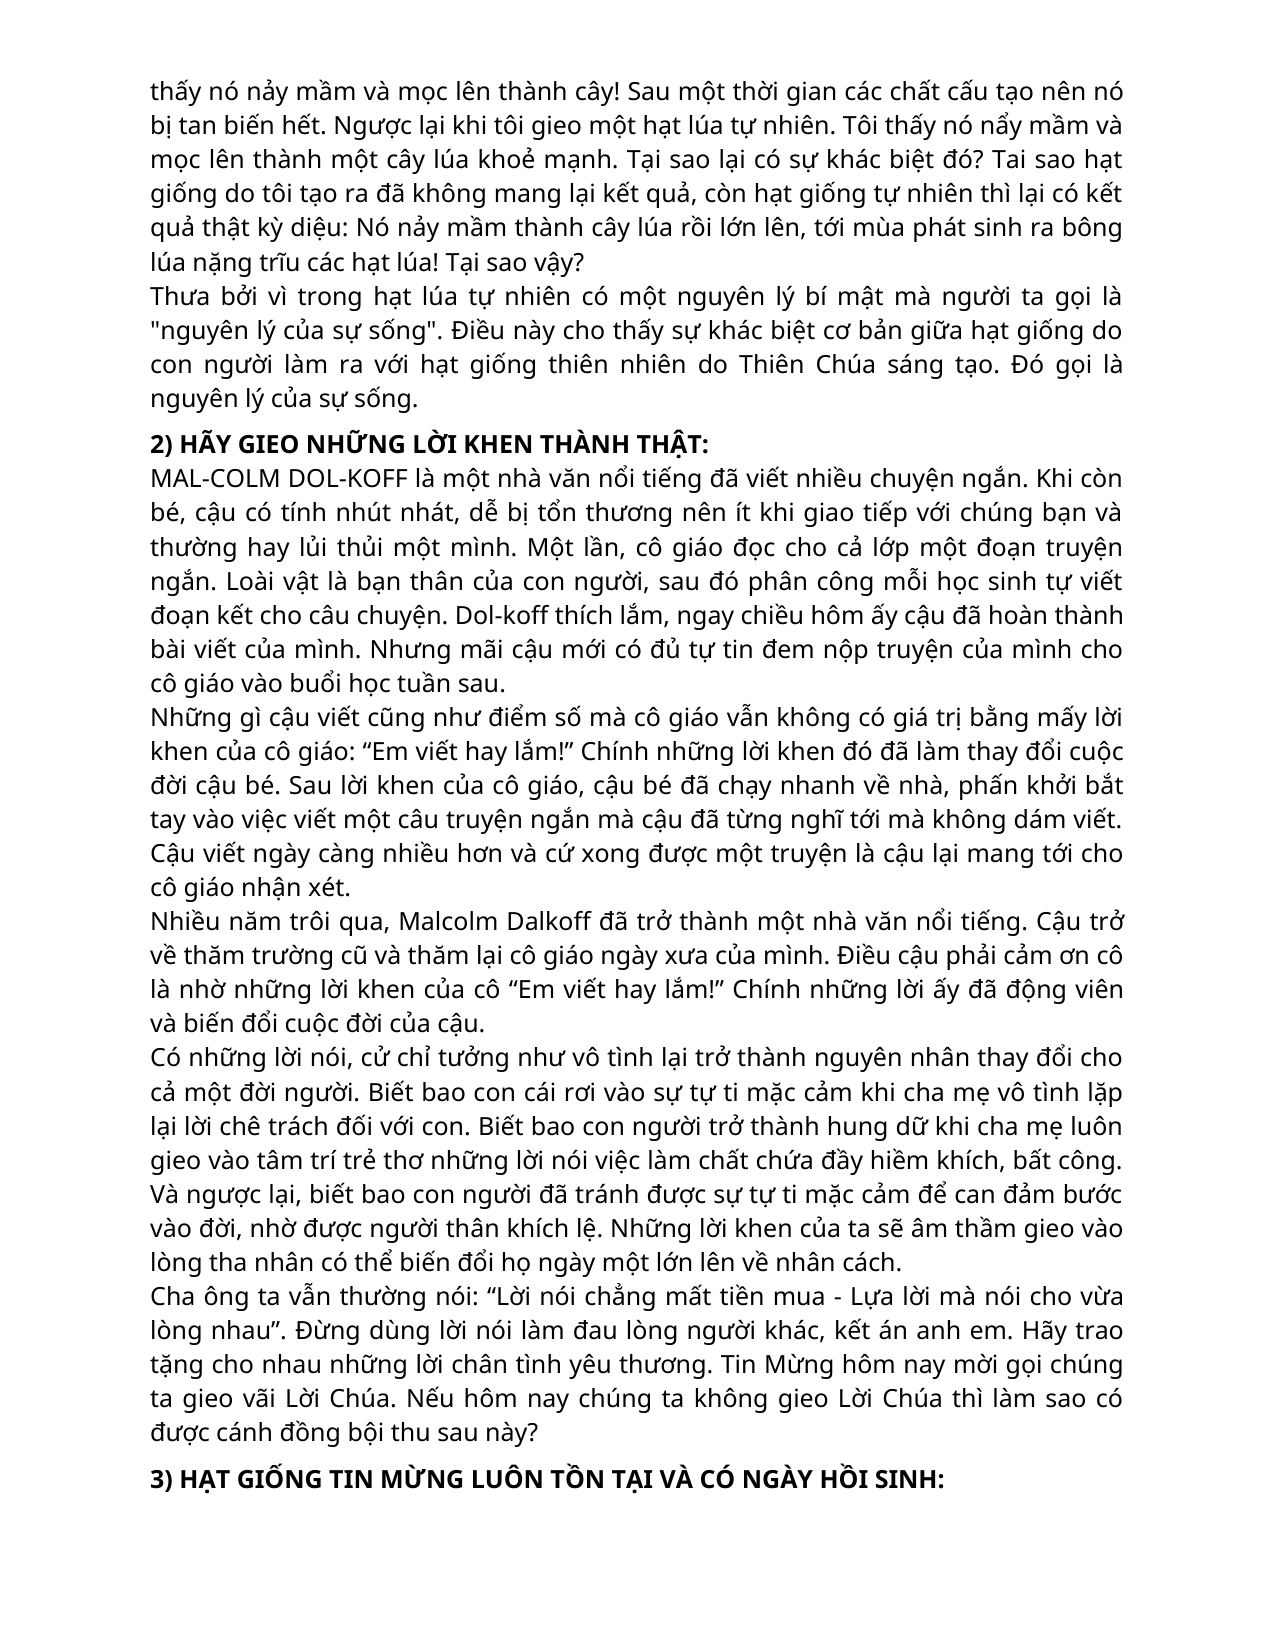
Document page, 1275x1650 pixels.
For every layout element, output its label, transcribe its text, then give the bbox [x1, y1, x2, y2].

text Thưa bởi vì trong hạt lúa tự nhiên có một nguyên lý bí mật mà người ta gọi là "nguyên lý của sự sống". Điều này cho thấy sự khác biệt cơ bản giữa hạt giống do con người làm ra với hạt giống thiên nhiên do Thiên Chúa sáng tạo. Đó gọi là nguyên lý của sự sống. [150, 278, 1125, 414]
text 2) HÃY GIEO NHỮNG LỜI KHEN THÀNH THẬT: [150, 427, 1125, 461]
text MAL-COLM DOL-KOFF là một nhà văn nổi tiếng đã viết nhiều chuyện ngắn. Khi còn bé, cậu có tính nhút nhát, dễ bị tổn thương nên ít khi giao tiếp với chúng bạn và thường hay lủi thủi một mình. Một lần, cô giáo đọc cho cả lớp một đoạn truyện ngắn. Loài vật là bạn thân của con người, sau đó phân công mỗi học sinh tự viết đoạn kết cho câu chuyện. Dol-koff thích lắm, ngay chiều hôm ấy cậu đã hoàn thành bài viết của mình. Nhưng mãi cậu mới có đủ tự tin đem nộp truyện của mình cho cô giáo vào buổi học tuần sau. [150, 461, 1125, 699]
text Nhiều năm trôi qua, Malcolm Dalkoff đã trở thành một nhà văn nổi tiếng. Cậu trở về thăm trường cũ và thăm lại cô giáo ngày xưa của mình. Điều cậu phải cảm ơn cô là nhờ những lời khen của cô “Em viết hay lắm!” Chính những lời ấy đã động viên và biến đổi cuộc đời của cậu. [150, 904, 1125, 1040]
text Cha ông ta vẫn thường nói: “Lời nói chẳng mất tiền mua - Lựa lời mà nói cho vừa lòng nhau”. Đừng dùng lời nói làm đau lòng người khác, kết án anh em. Hãy trao tặng cho nhau những lời chân tình yêu thương. Tin Mừng hôm nay mời gọi chúng ta gieo vãi Lời Chúa. Nếu hôm nay chúng ta không gieo Lời Chúa thì làm sao có được cánh đồng bội thu sau này? [150, 1278, 1125, 1449]
text 3) HẠT GIỐNG TIN MỪNG LUÔN TỒN TẠI VÀ CÓ NGÀY HỒI SINH: [150, 1461, 1125, 1495]
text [150, 74, 1125, 278]
text Những gì cậu viết cũng như điểm số mà cô giáo vẫn không có giá trị bằng mấy lời khen của cô giáo: “Em viết hay lắm!” Chính những lời khen đó đã làm thay đổi cuộc đời cậu bé. Sau lời khen của cô giáo, cậu bé đã chạy nhanh về nhà, phấn khởi bắt tay vào việc viết một câu truyện ngắn mà cậu đã từng nghĩ tới mà không dám viết. Cậu viết ngày càng nhiều hơn và cứ xong được một truyện là cậu lại mang tới cho cô giáo nhận xét. [150, 699, 1125, 904]
text Có những lời nói, cử chỉ tưởng như vô tình lại trở thành nguyên nhân thay đổi cho cả một đời người. Biết bao con cái rơi vào sự tự ti mặc cảm khi cha mẹ vô tình lặp lại lời chê trách đối với con. Biết bao con người trở thành hung dữ khi cha mẹ luôn gieo vào tâm trí trẻ thơ những lời nói việc làm chất chứa đầy hiềm khích, bất công. Và ngược lại, biết bao con người đã tránh được sự tự ti mặc cảm để can đảm bước vào đời, nhờ được người thân khích lệ. Những lời khen của ta sẽ âm thầm gieo vào lòng tha nhân có thể biến đổi họ ngày một lớn lên về nhân cách. [150, 1040, 1125, 1278]
